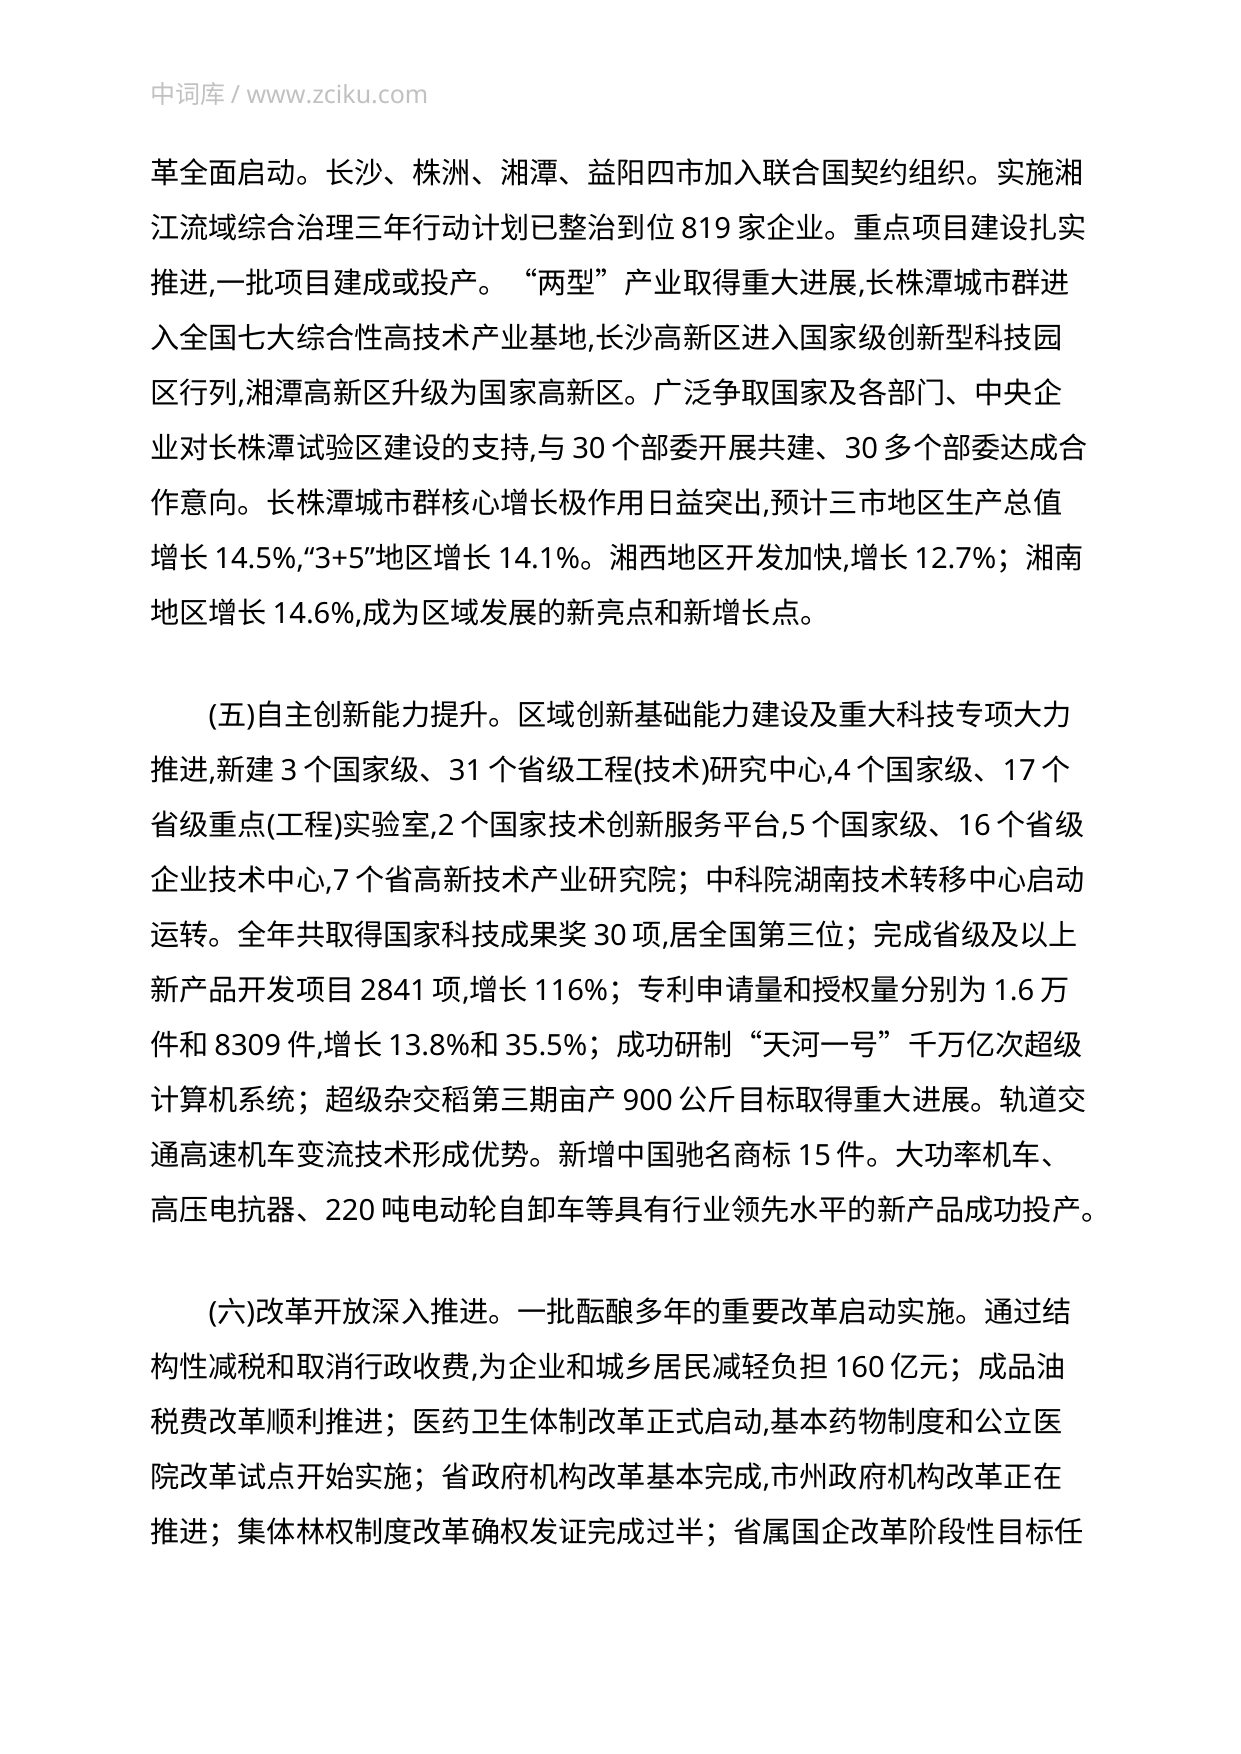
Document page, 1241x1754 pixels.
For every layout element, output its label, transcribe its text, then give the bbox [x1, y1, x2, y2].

text (五)自主创新能力提升。区域创新基础能力建设及重大科技专项大力推进,新建3个国家级、31个省级工程(技术)研究中心,4个国家级、17个省级重点(工程)实验室,2个国家技术创新服务平台,5个国家级、16个省级企业技术中心,7个省高新技术产业研究院；中科院湖南技术转移中心启动运转。全年共取得国家科技成果奖30项,居全国第三位；完成省级及以上新产品开发项目2841项,增长116%；专利申请量和授权量分别为1.6万件和8309件,增长13.8%和35.5%；成功研制“天河一号”千万亿次超级计算机系统；超级杂交稻第三期亩产900公斤目标取得重大进展。轨道交通高速机车变流技术形成优势。新增中国驰名商标15件。大功率机车、高压电抗器、220吨电动轮自卸车等具有行业领先水平的新产品成功投产。 [150, 692, 1090, 1229]
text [150, 150, 1090, 632]
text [150, 1289, 1090, 1551]
